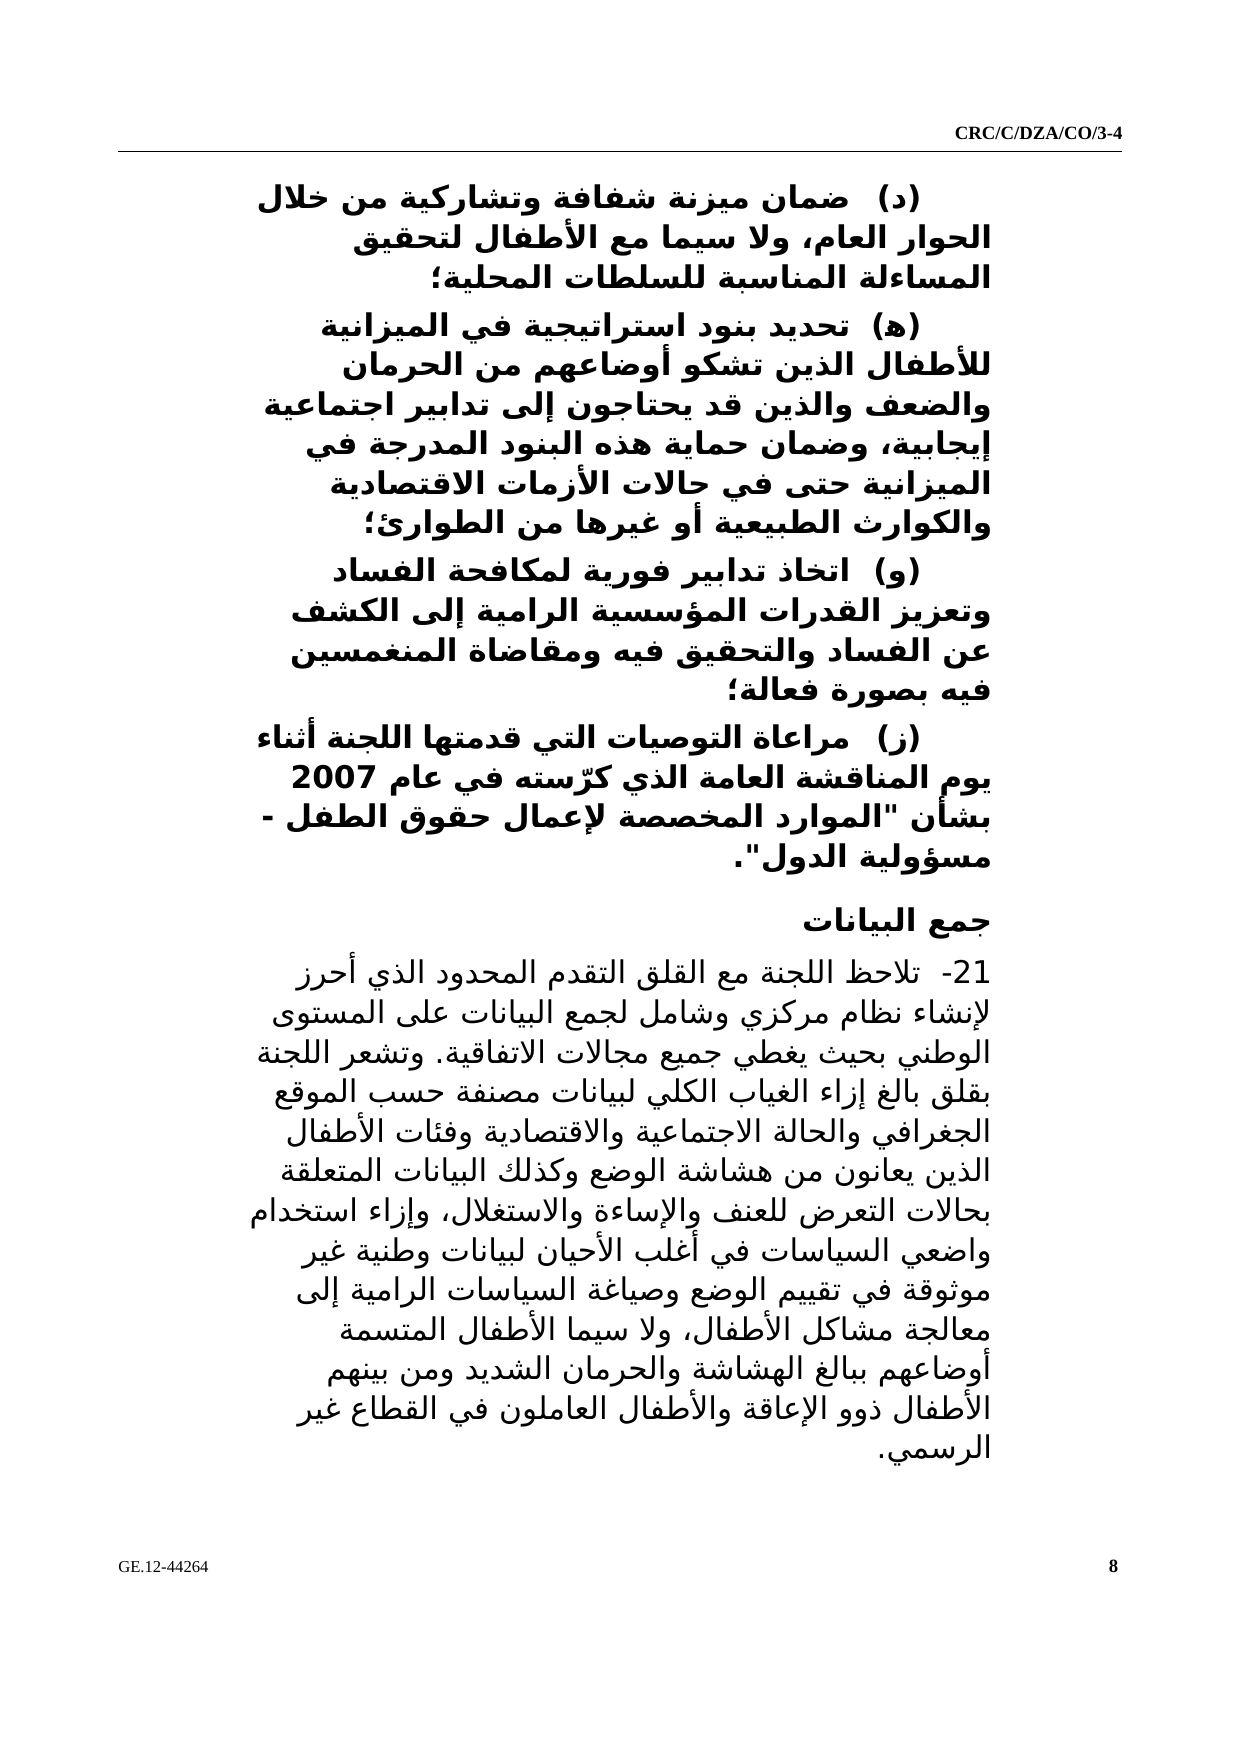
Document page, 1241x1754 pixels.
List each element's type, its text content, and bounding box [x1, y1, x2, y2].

text (ز) مراعاة التوصيات التي قدمتها اللجنة أثناء يوم المناقشة العامة الذي كرّسته في عام 2007 بشأن "الموارد المخصصة لإعمال حقوق الطفل - مسؤولية الدول". [248, 717, 992, 875]
text (د) ضمان ميزنة شفافة وتشاركية من خلال الحوار العام، ولا سيما مع الأطفال لتحقيق المساءلة المناسبة للسلطات المحلية؛ [248, 177, 992, 296]
text (و) اتخاذ تدابير فورية لمكافحة الفساد وتعزيز القدرات المؤسسية الرامية إلى الكشف عن الفساد والتحقيق فيه ومقاضاة المنغمسين فيه بصورة فعالة؛ [248, 550, 992, 708]
text جمع البيانات [248, 900, 1122, 940]
text (ﻫ) تحديد بنود استراتيجية في الميزانية للأطفال الذين تشكو أوضاعهم من الحرمان والضعف والذين قد يحتاجون إلى تدابير اجتماعية إيجابية، وضمان حماية هذه البنود المدرجة في الميزانية حتى في حالات الأزمات الاقتصادية والكوارث الطبيعية أو غيرها من الطوارئ؛ [248, 304, 992, 542]
text 21- تلاحظ اللجنة مع القلق التقدم المحدود الذي أحرز لإنشاء نظام مركزي وشامل لجمع البيانات على المستوى الوطني بحيث يغطي جميع مجالات الاتفاقية. وتشعر اللجنة بقلق بالغ إزاء الغياب الكلي لبيانات مصنفة حسب الموقع الجغرافي والحالة الاجتماعية والاقتصادية وفئات الأطفال الذين يعانون من هشاشة الوضع وكذلك البيانات المتعلقة بحالات التعرض للعنف والإساءة والاستغلال، وإزاء استخدام واضعي السياسات في أغلب الأحيان لبيانات وطنية غير موثوقة في تقييم الوضع وصياغة السياسات الرامية إلى معالجة مشاكل الأطفال، ولا سيما الأطفال المتسمة أوضاعهم ببالغ الهشاشة والحرمان الشديد ومن بينهم الأطفال ذوو الإعاقة والأطفال العاملون في القطاع غير الرسمي. [248, 952, 992, 1467]
